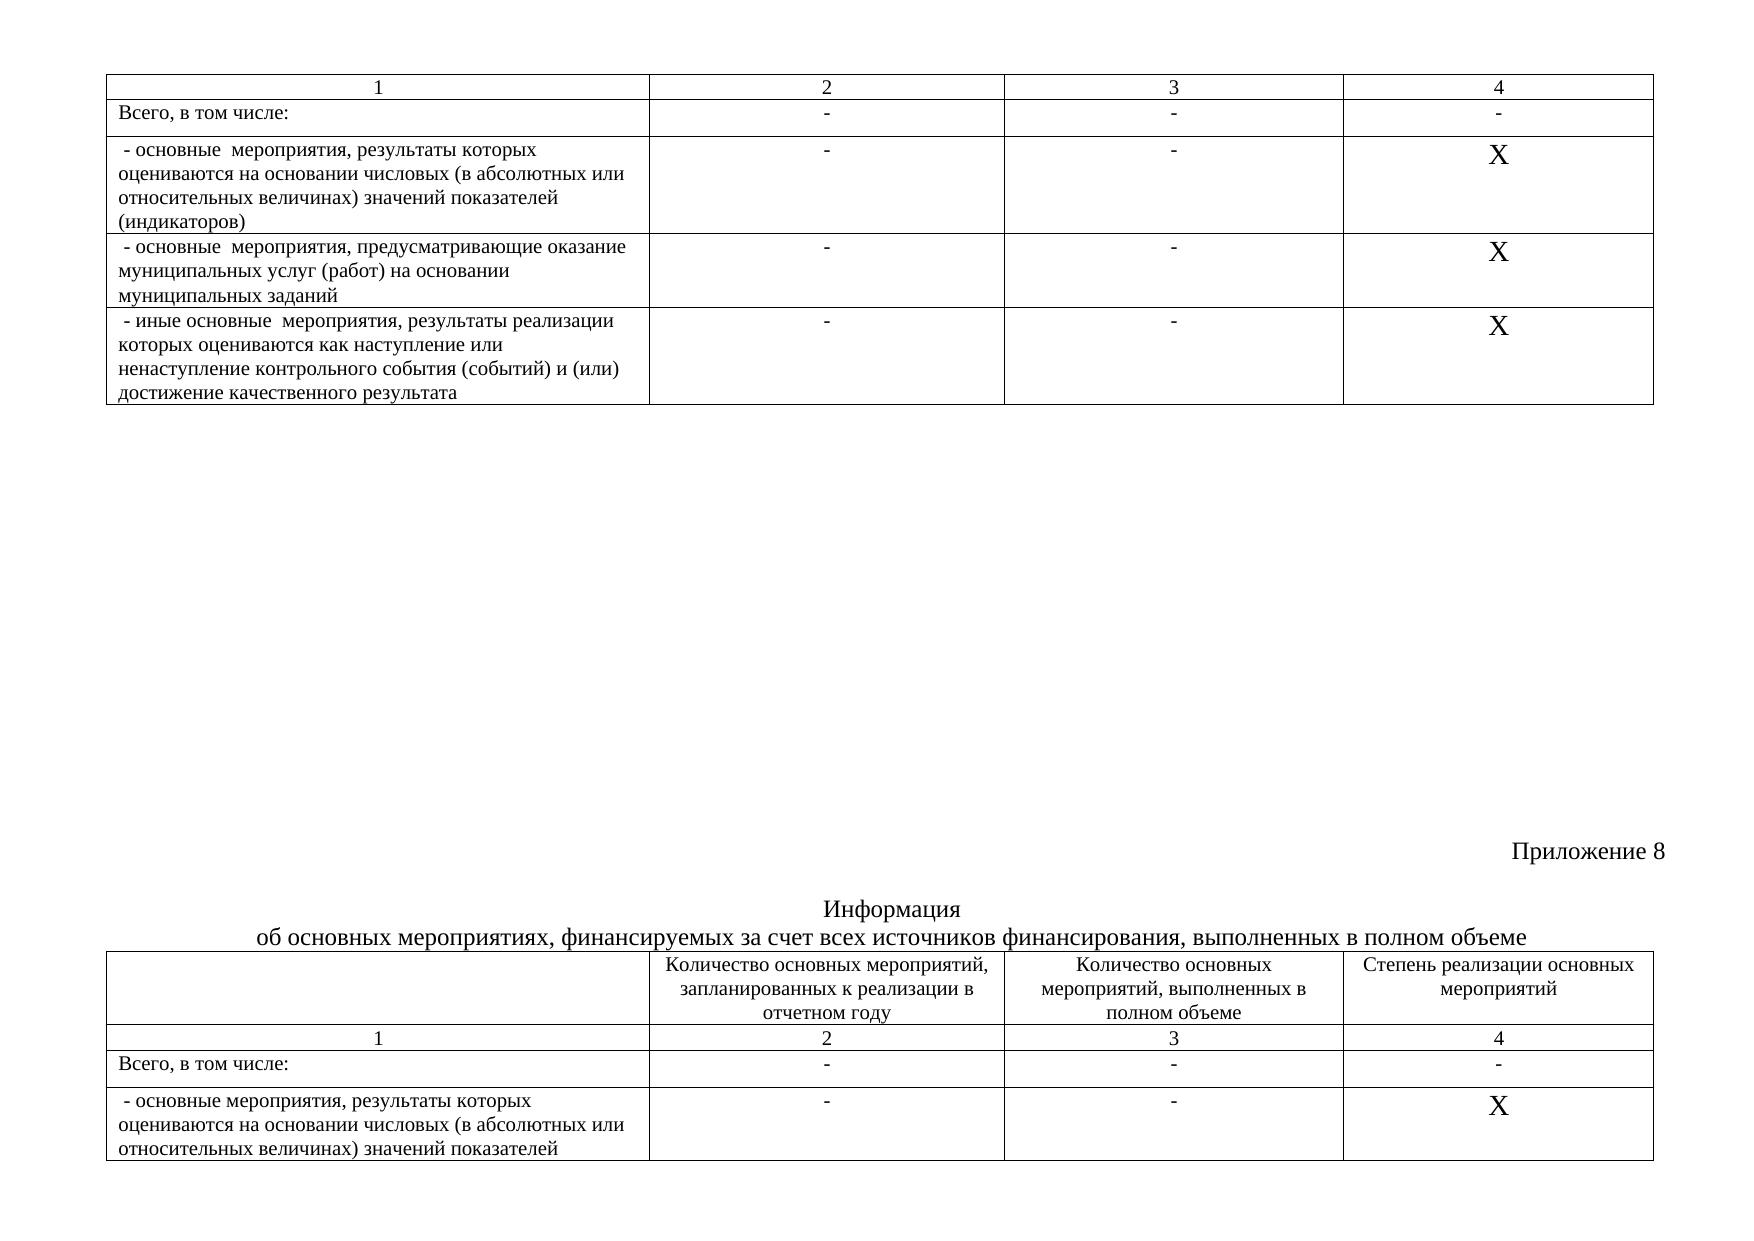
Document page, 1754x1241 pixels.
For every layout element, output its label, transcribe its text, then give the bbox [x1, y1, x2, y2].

table_cell 1 [107, 75, 649, 99]
table_cell - [650, 100, 1004, 136]
table_cell - основные мероприятия, предусматривающие оказание муниципальных услуг (работ) на основании муниципальных заданий [107, 234, 649, 307]
table_cell - [650, 308, 1004, 404]
table_cell - [1005, 137, 1343, 233]
table_cell - [1005, 100, 1343, 136]
table_cell - [1005, 308, 1343, 404]
table_cell - [1344, 1051, 1653, 1087]
table_cell 2 [650, 75, 1004, 99]
table_cell 3 [1005, 75, 1343, 99]
table_cell Всего, в том числе: [107, 100, 649, 136]
table_cell Х [1344, 234, 1653, 307]
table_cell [107, 1088, 649, 1160]
table_cell 1 [107, 1025, 649, 1049]
table_cell - [650, 1088, 1004, 1160]
table_cell - иные основные мероприятия, результаты реализации которых оцениваются как наступление или ненаступление контрольного события (событий) и (или) достижение качественного результата [107, 308, 649, 404]
text Приложение 8 [118, 836, 1665, 865]
table_cell Х [1344, 1088, 1653, 1160]
text об основных мероприятиях, финансируемых за счет всех источников финансирования, выполненных в полном объеме [118, 922, 1665, 951]
table_cell 4 [1344, 75, 1653, 99]
table_cell - [1005, 1051, 1343, 1087]
table_cell - [650, 1051, 1004, 1087]
table_cell 4 [1344, 1025, 1653, 1049]
table_header Количество основных мероприятий, выполненных в полном объеме [1005, 952, 1343, 1024]
table_header Количество основных мероприятий, запланированных к реализации в отчетном году [650, 952, 1004, 1024]
table_cell - [1005, 234, 1343, 307]
text Информация [118, 894, 1665, 922]
table_header [107, 952, 649, 1024]
table_cell Х [1344, 308, 1653, 404]
table_cell - [1005, 1088, 1343, 1160]
table_cell - [1344, 100, 1653, 136]
table_header Степень реализации основных мероприятий [1344, 952, 1653, 1024]
table_cell - [650, 234, 1004, 307]
table_cell Х [1344, 137, 1653, 233]
table_cell - [650, 137, 1004, 233]
table_cell Всего, в том числе: [107, 1051, 649, 1087]
table_cell 2 [650, 1025, 1004, 1049]
table_cell 3 [1005, 1025, 1343, 1049]
